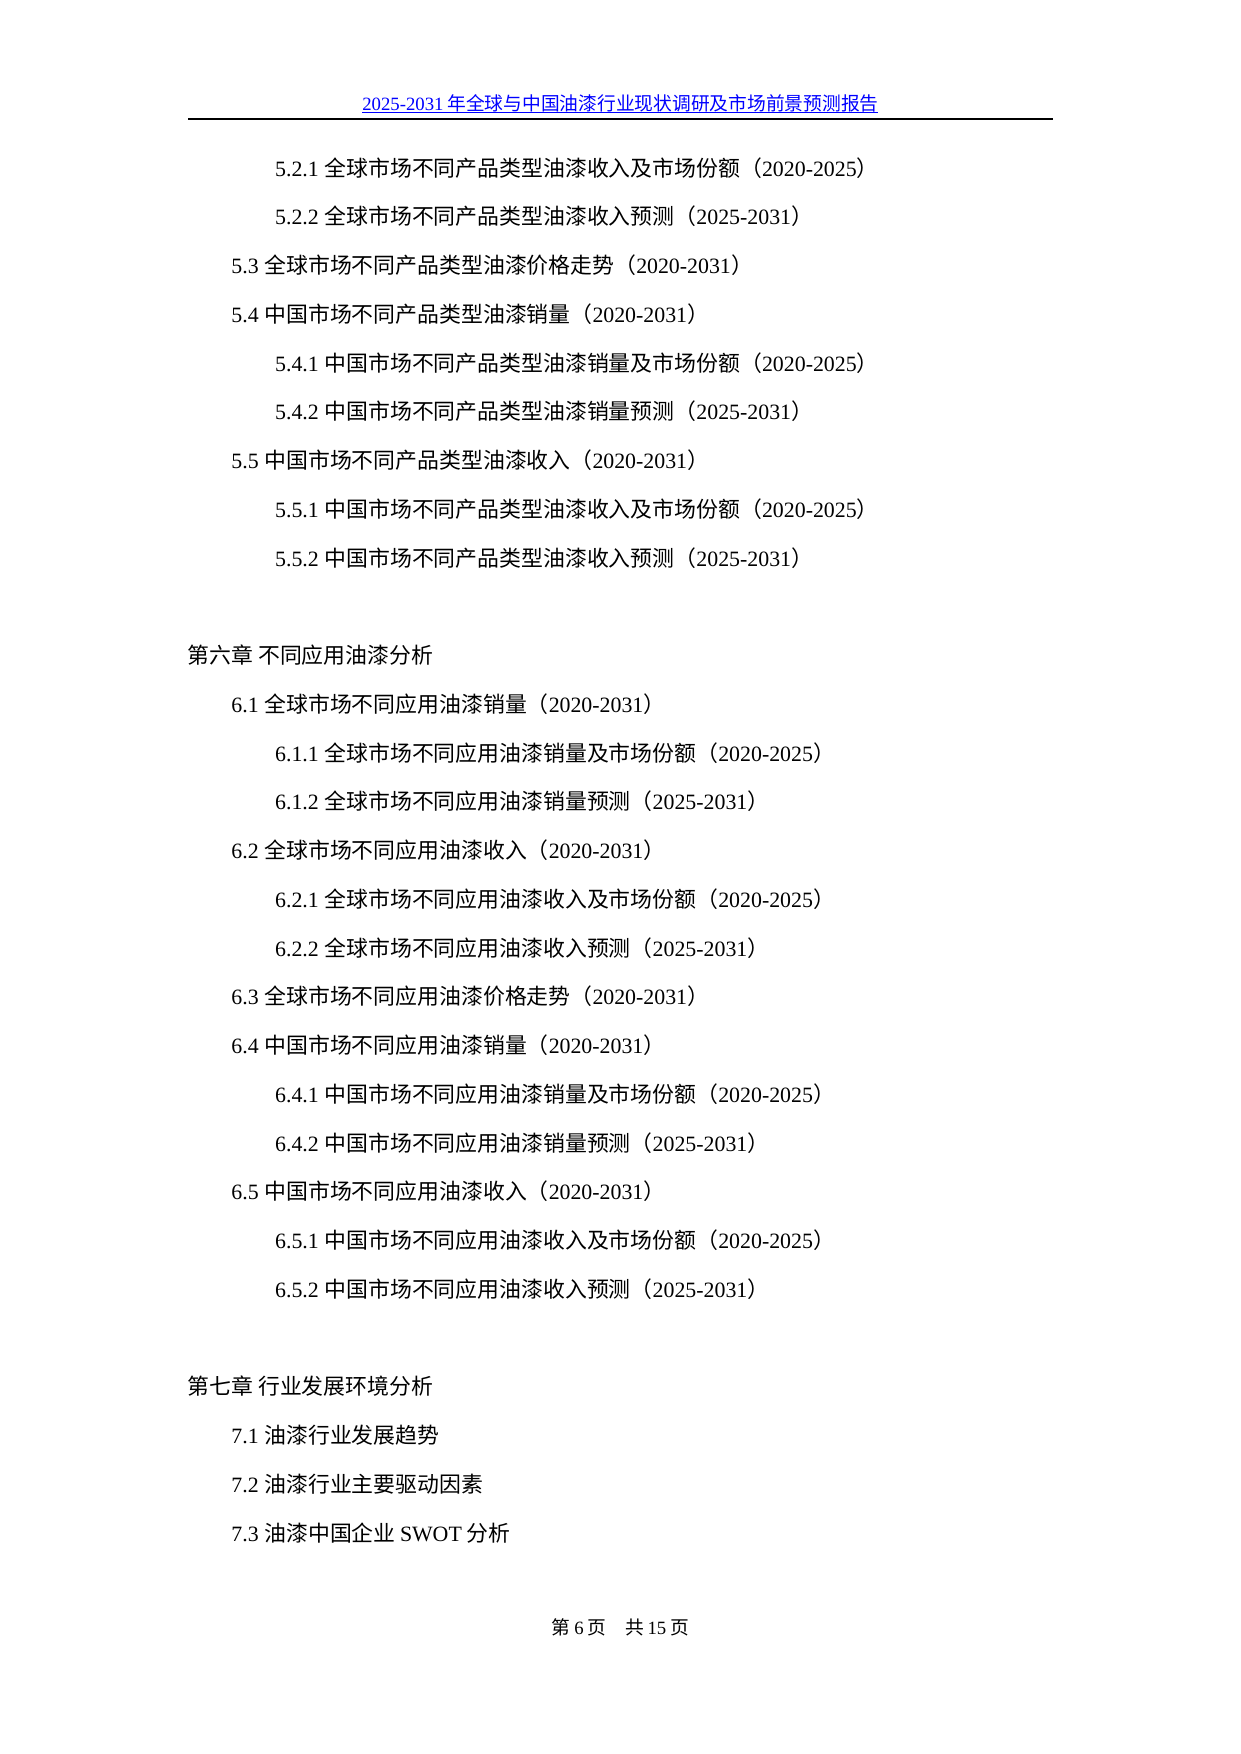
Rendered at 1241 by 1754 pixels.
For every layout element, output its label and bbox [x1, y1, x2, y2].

text [187, 150, 1053, 1548]
